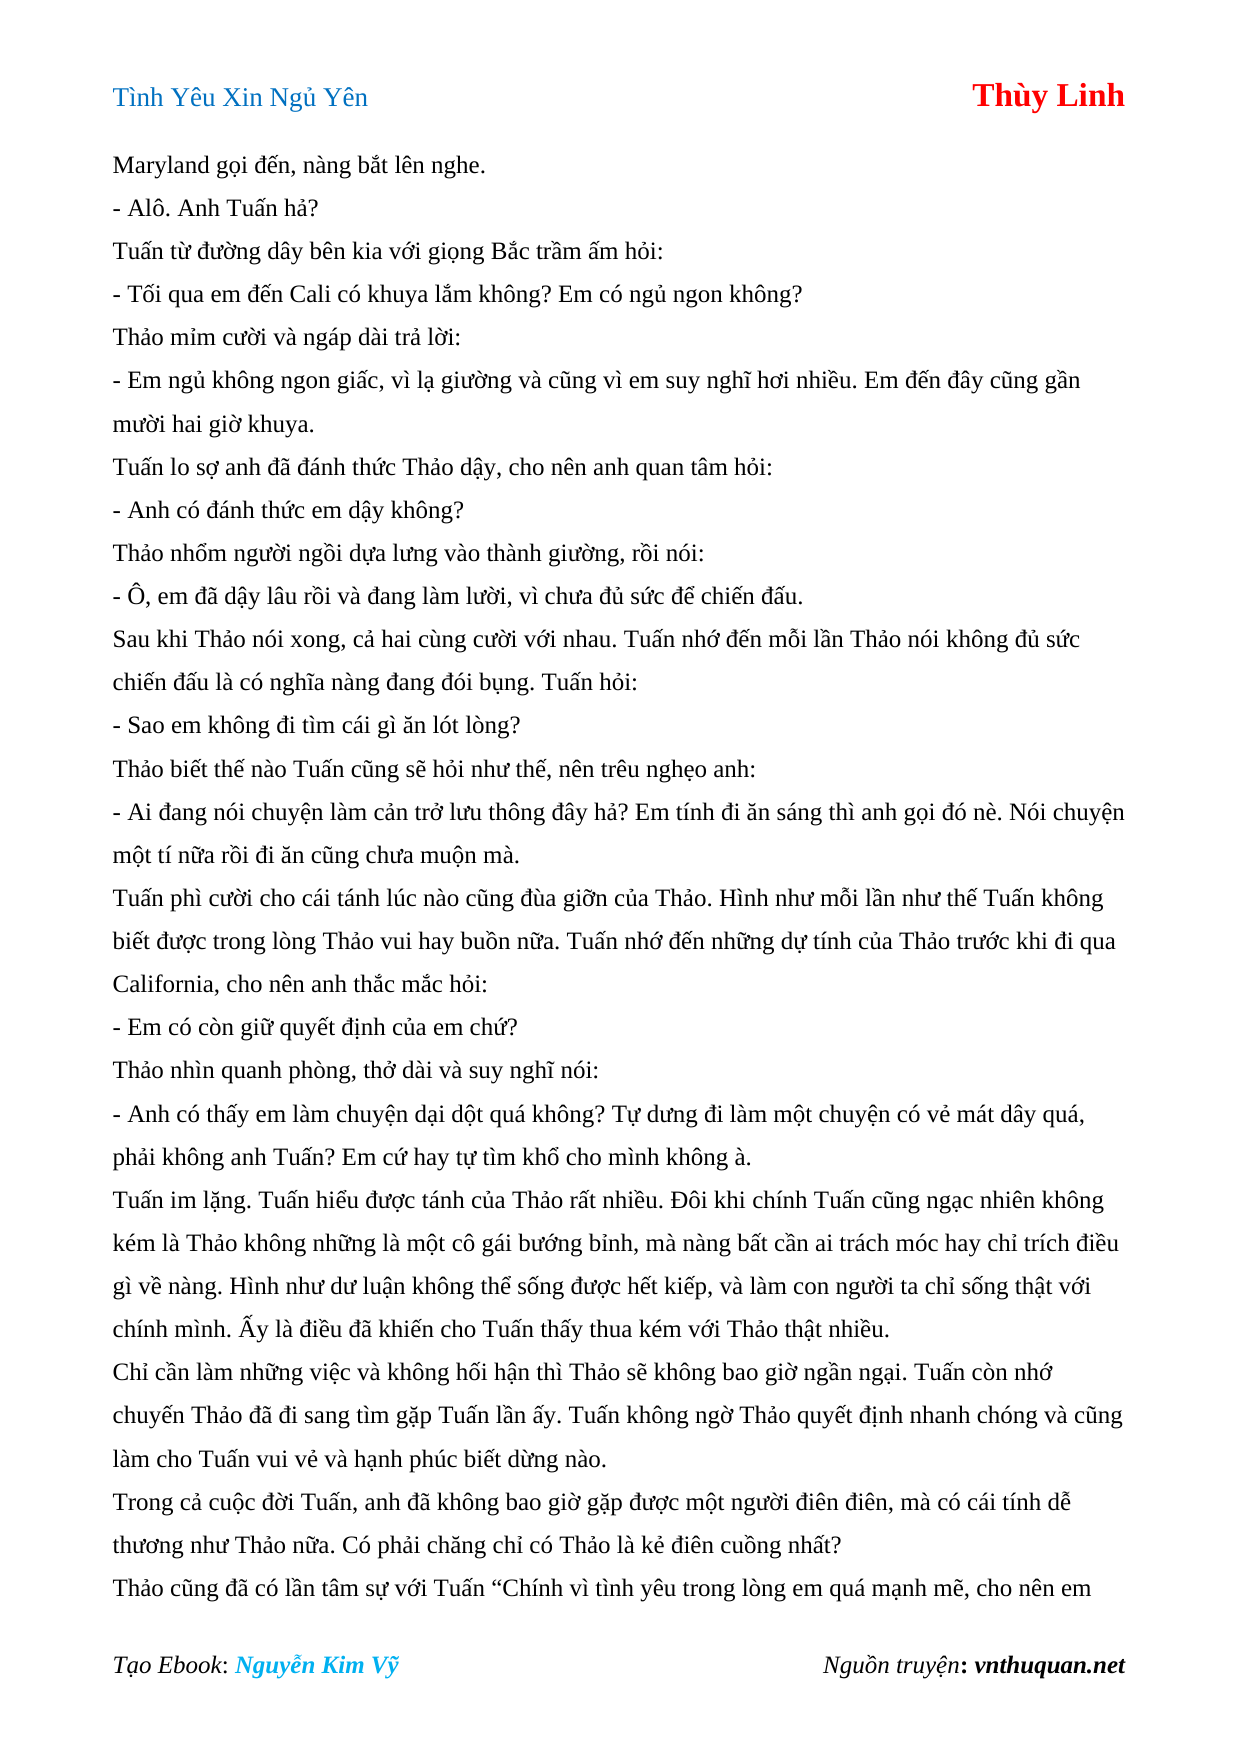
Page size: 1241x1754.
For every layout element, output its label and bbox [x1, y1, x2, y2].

text [112, 150, 1128, 1602]
